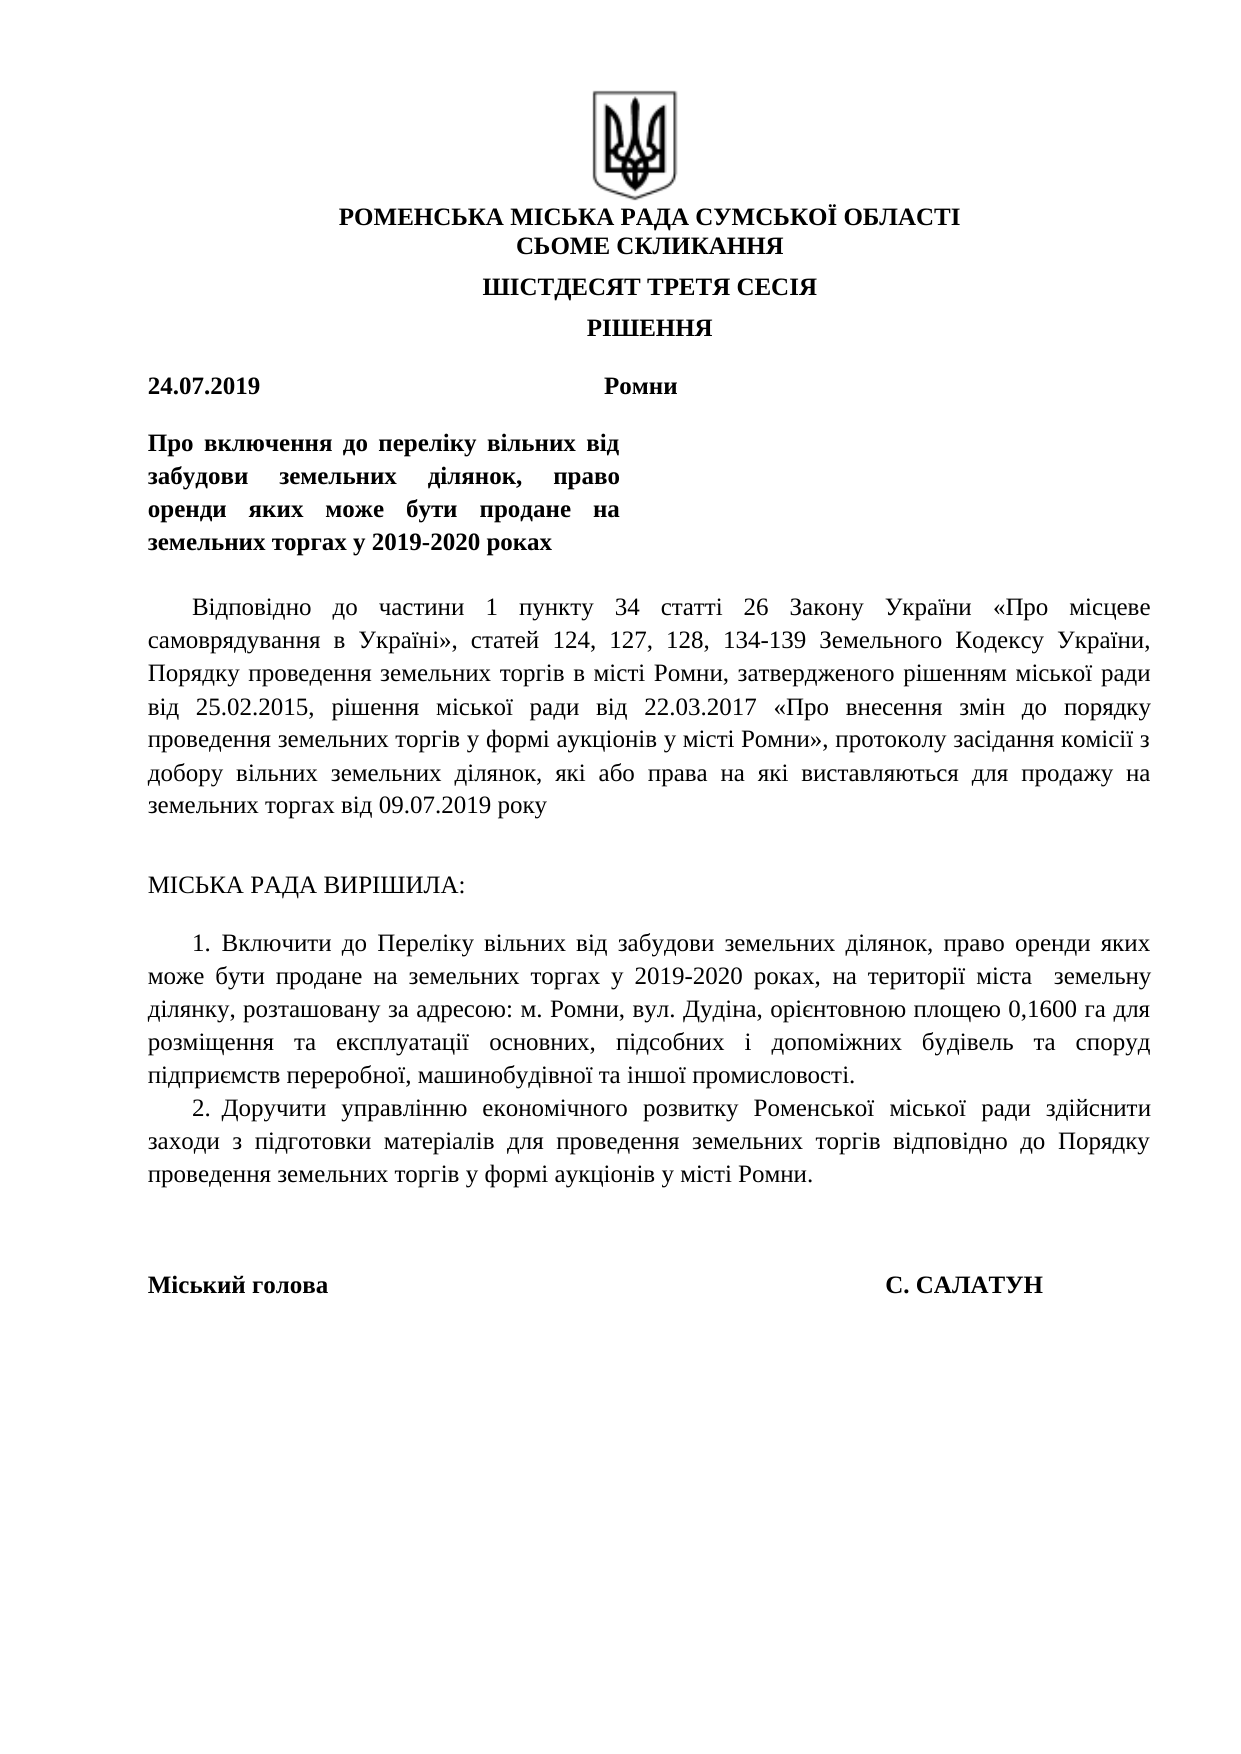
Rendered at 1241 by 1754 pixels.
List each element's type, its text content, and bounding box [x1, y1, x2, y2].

list Включити до Переліку вільних від забудови земельних ділянок, право оренди яких може бути продане на земельних торгах у 2019-2020 роках, на території міста земельну ділянку, розташовану за адресою: м. Ромни, вул. Дудіна, орієнтовною площею 0,1600 га для розміщення та експлуатації основних, підсобних і допоміжних будівель та споруд підприємств переробної, машинобудівної та іншої промисловості. [148, 928, 1152, 1089]
text Міський голова С. САЛАТУН [148, 1271, 1152, 1299]
subtitle РІШЕННЯ [148, 313, 1152, 342]
text СЬОМЕ СКЛИКАННЯ [148, 231, 1152, 259]
text РОМЕНСЬКА МІСЬКА РАДА СУМСЬКОЇ ОБЛАСТІ [148, 202, 1152, 231]
text Про включення до переліку вільних від забудови земельних ділянок, право оренди яких може бути продане на земельних торгах у 2019-2020 роках [148, 428, 620, 556]
picture [590, 88, 680, 202]
text МІСЬКА РАДА ВИРІШИЛА: [148, 870, 1152, 899]
text Відповідно до частини 1 пункту 34 статті 26 Закону України «Про місцеве самоврядування в Україні», статей 124, 127, 128, 134-139 Земельного Кодексу України, Порядку проведення земельних торгів в місті Ромни, затвердженого рішенням міської ради від 25.02.2015, рішення міської ради від 22.03.2017 «Про внесення змін до порядку проведення земельних торгів у формі аукціонів у місті Ромни», протоколу засідання комісії з добору вільних земельних ділянок, які або права на які виставляються для продажу на земельних торгах від 09.07.2019 року [148, 592, 1152, 819]
text 24.07.2019 Ромни [148, 371, 1152, 399]
list Доручити управлінню економічного розвитку Роменської міської ради здійснити заходи з підготовки матеріалів для проведення земельних торгів відповідно до Порядку проведення земельних торгів у формі аукціонів у місті Ромни. [148, 1093, 1152, 1188]
subtitle ШІСТДЕСЯТ ТРЕТЯ СЕСІЯ [148, 272, 1152, 301]
